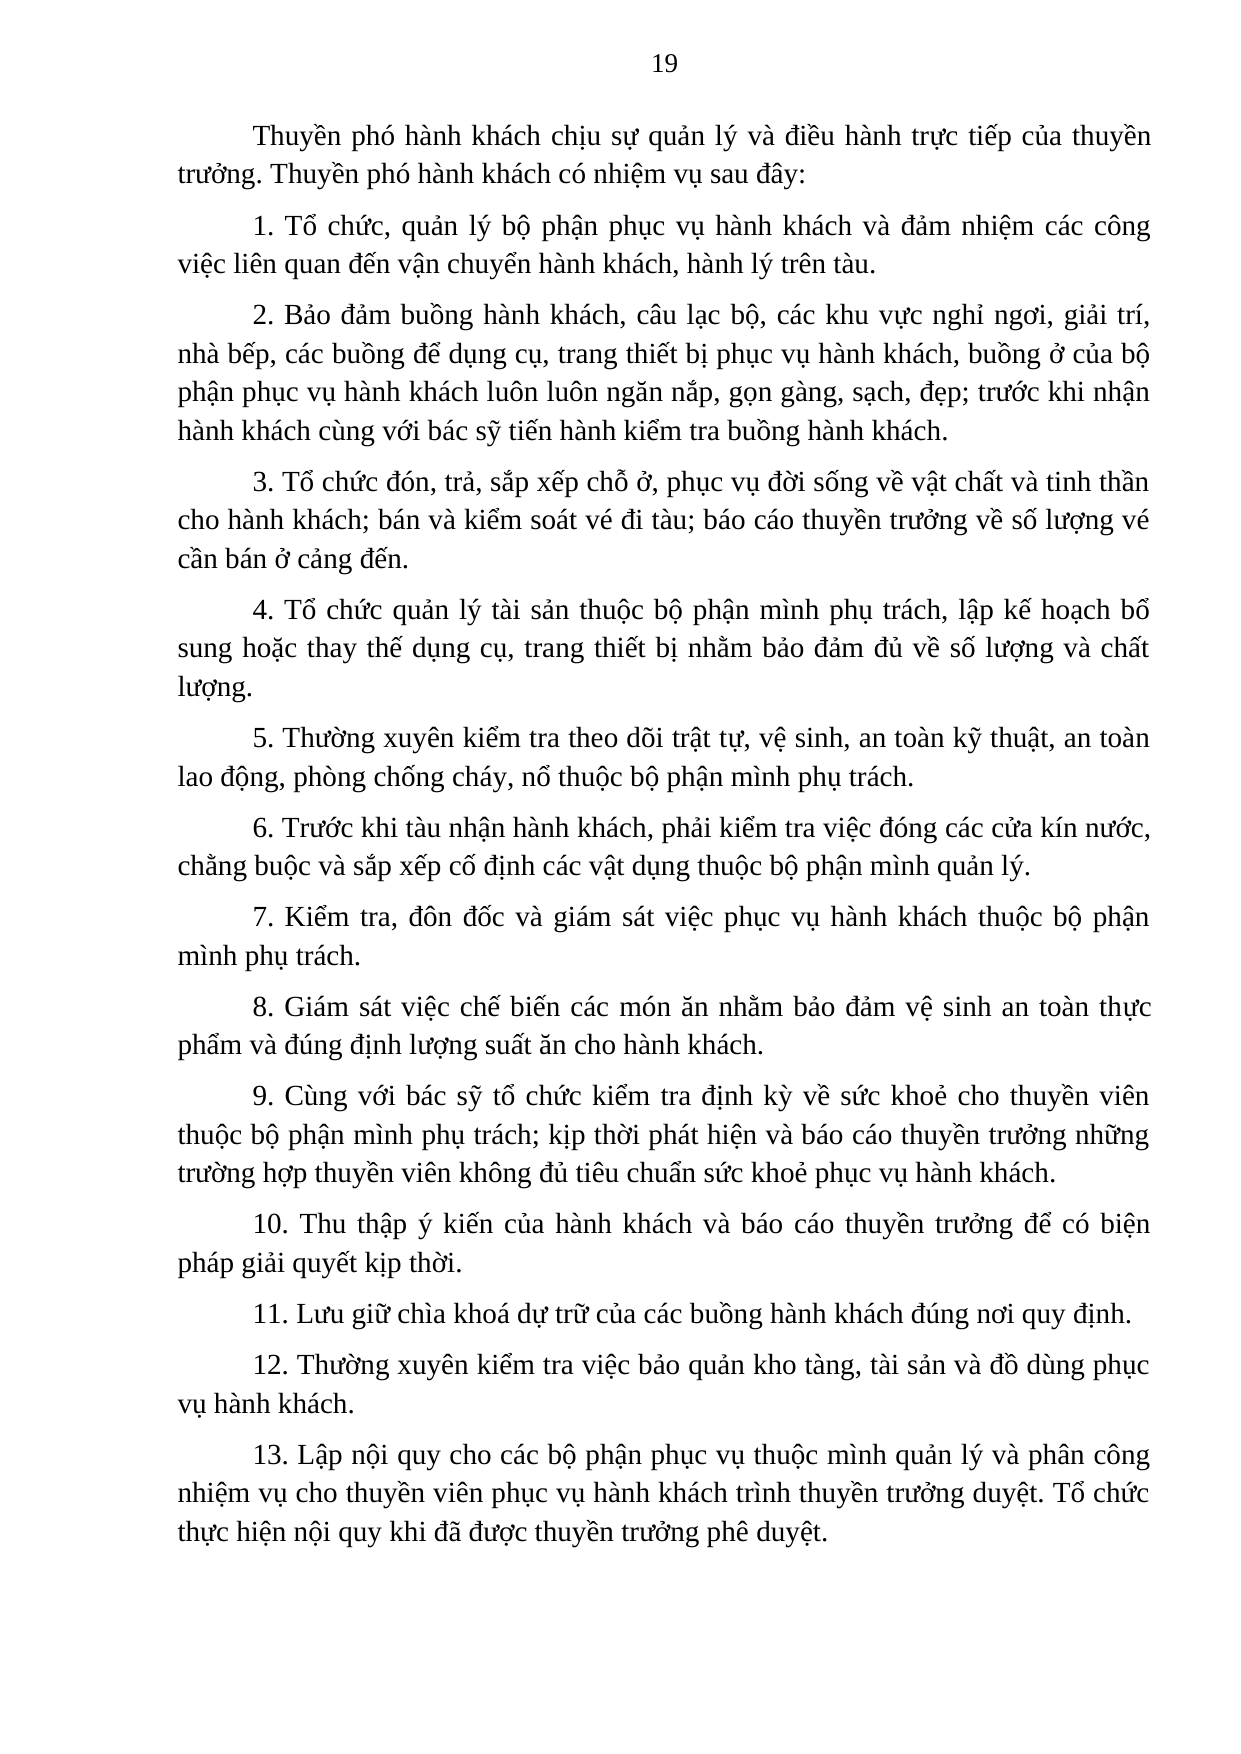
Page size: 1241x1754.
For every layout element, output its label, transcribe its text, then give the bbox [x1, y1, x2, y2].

text 6. Trước khi tàu nhận hành khách, phải kiểm tra việc đóng các cửa kín nước, chằng buộc và sắp xếp cố định các vật dụng thuộc bộ phận mình quản lý. [177, 810, 1152, 882]
text 10. Thu thập ý kiến của hành khách và báo cáo thuyền trưởng để có biện pháp giải quyết kịp thời. [177, 1207, 1152, 1279]
text 9. Cùng với bác sỹ tổ chức kiểm tra định kỳ về sức khoẻ cho thuyền viên thuộc bộ phận mình phụ trách; kịp thời phát hiện và báo cáo thuyền trưởng những trường hợp thuyền viên không đủ tiêu chuẩn sức khoẻ phục vụ hành khách. [177, 1078, 1152, 1189]
text Thuyền phó hành khách chịu sự quản lý và điều hành trực tiếp của thuyền trưởng. Thuyền phó hành khách có nhiệm vụ sau đây: [177, 118, 1152, 190]
text 7. Kiểm tra, đôn đốc và giám sát việc phục vụ hành khách thuộc bộ phận mình phụ trách. [177, 899, 1152, 971]
text 3. Tổ chức đón, trả, sắp xếp chỗ ở, phục vụ đời sống về vật chất và tinh thần cho hành khách; bán và kiểm soát vé đi tàu; báo cáo thuyền trưởng về số lượng vé cần bán ở cảng đến. [177, 464, 1152, 574]
text 13. Lập nội quy cho các bộ phận phục vụ thuộc mình quản lý và phân công nhiệm vụ cho thuyền viên phục vụ hành khách trình thuyền trưởng duyệt. Tổ chức thực hiện nội quy khi đã được thuyền trưởng phê duyệt. [177, 1437, 1152, 1547]
text 12. Thường xuyên kiểm tra việc bảo quản kho tàng, tài sản và đồ dùng phục vụ hành khách. [177, 1347, 1152, 1419]
text 2. Bảo đảm buồng hành khách, câu lạc bộ, các khu vực nghỉ ngơi, giải trí, nhà bếp, các buồng để dụng cụ, trang thiết bị phục vụ hành khách, buồng ở của bộ phận phục vụ hành khách luôn luôn ngăn nắp, gọn gàng, sạch, đẹp; trước khi nhận hành khách cùng với bác sỹ tiến hành kiểm tra buồng hành khách. [177, 297, 1152, 446]
text 8. Giám sát việc chế biến các món ăn nhằm bảo đảm vệ sinh an toàn thực phẩm và đúng định lượng suất ăn cho hành khách. [177, 989, 1152, 1061]
text 11. Lưu giữ chìa khoá dự trữ của các buồng hành khách đúng nơi quy định. [177, 1296, 1152, 1330]
text 1. Tổ chức, quản lý bộ phận phục vụ hành khách và đảm nhiệm các công việc liên quan đến vận chuyển hành khách, hành lý trên tàu. [177, 208, 1152, 280]
text 4. Tổ chức quản lý tài sản thuộc bộ phận mình phụ trách, lập kế hoạch bổ sung hoặc thay thế dụng cụ, trang thiết bị nhằm bảo đảm đủ về số lượng và chất lượng. [177, 592, 1152, 703]
text 5. Thường xuyên kiểm tra theo dõi trật tự, vệ sinh, an toàn kỹ thuật, an toàn lao động, phòng chống cháy, nổ thuộc bộ phận mình phụ trách. [177, 720, 1152, 792]
